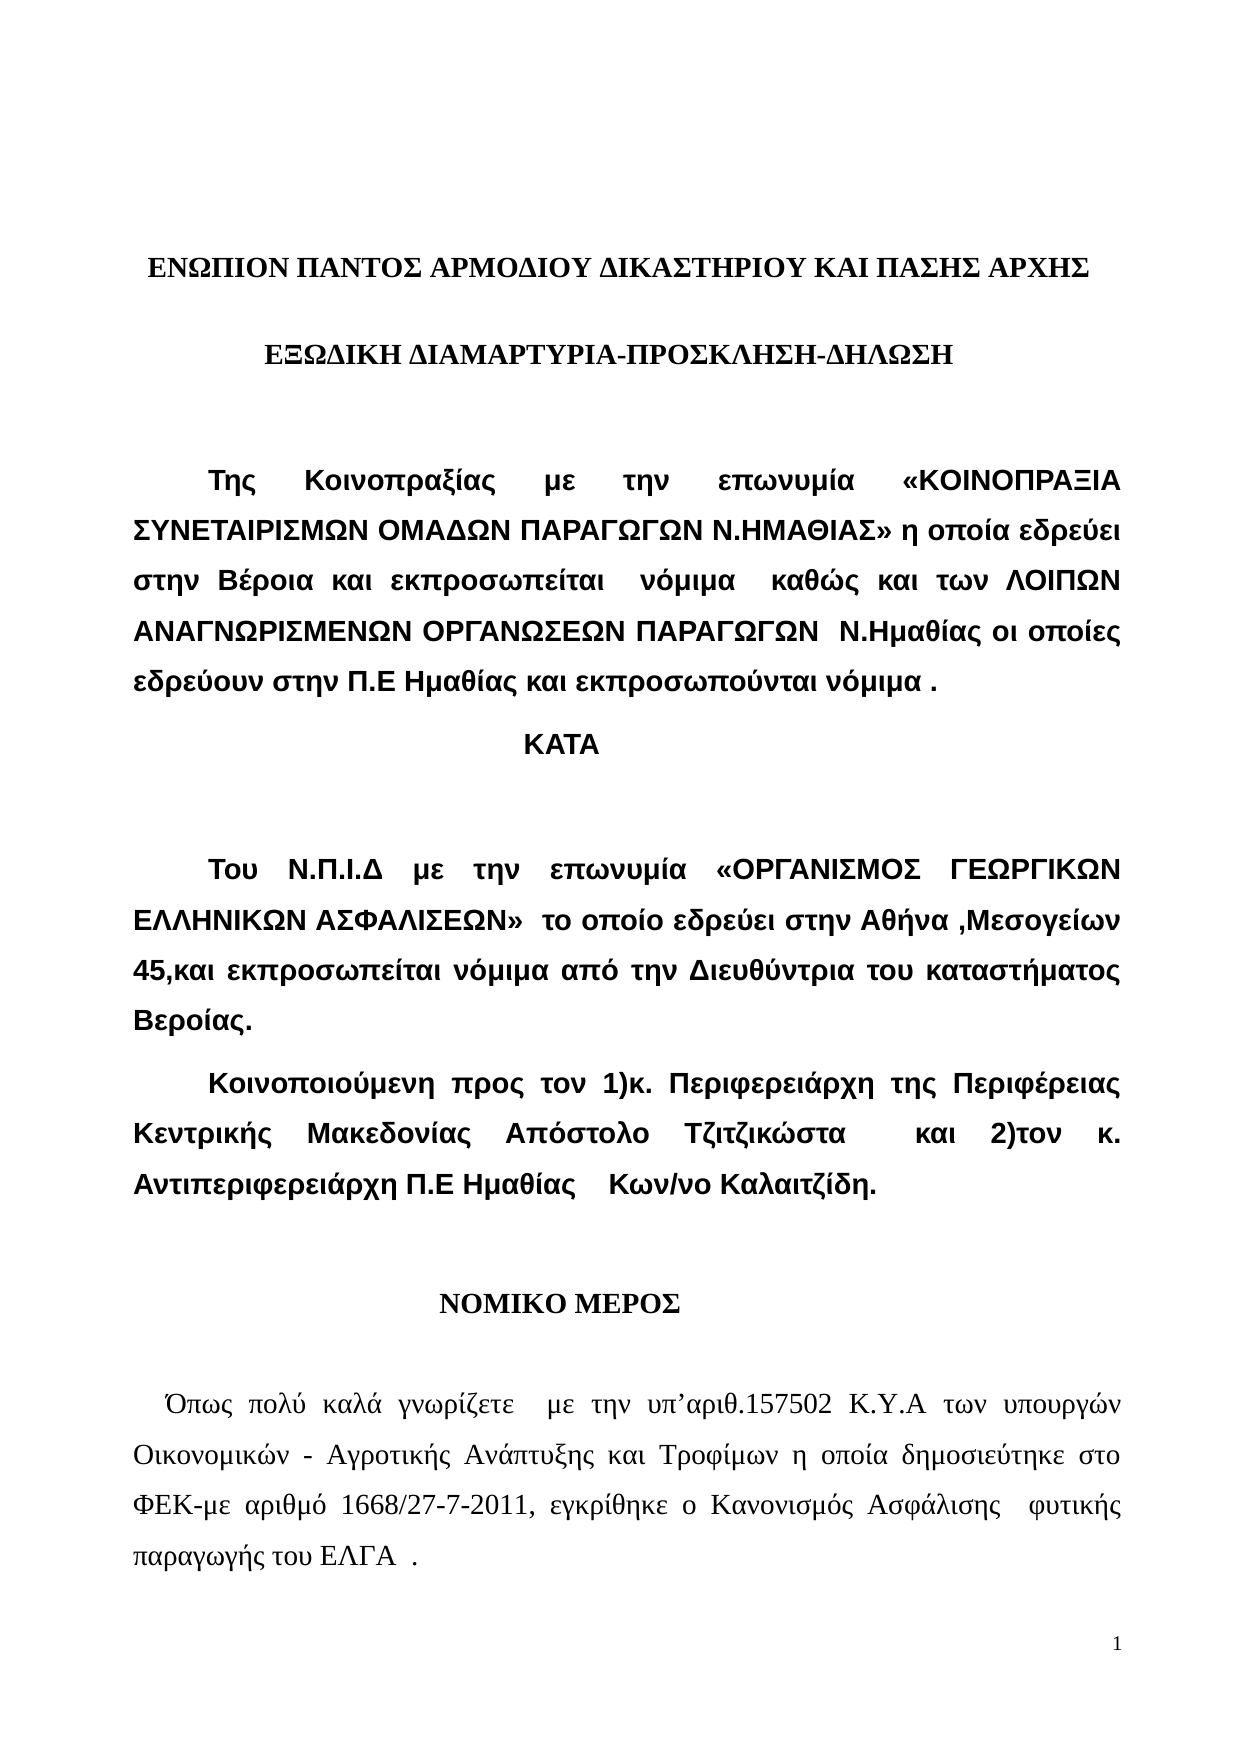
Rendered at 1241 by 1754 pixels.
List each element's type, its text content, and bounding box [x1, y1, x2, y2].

text Όπως πολύ καλά γνωρίζετε με την υπ’αριθ.157502 Κ.Υ.Α των υπουργών Οικονομικών - Αγροτικής Ανάπτυξης και Τροφίμων η οποία δημοσιεύτηκε στο ΦΕΚ-με αριθμό 1668/27-7-2011, εγκρίθηκε ο Κανονισμός Ασφάλισης φυτικής παραγωγής του ΕΛΓΑ . [133, 1387, 1122, 1571]
text ΕΞΩΔΙΚΗ ΔΙΑΜΑΡΤΥΡΙΑ-ΠΡΟΣΚΛΗΣΗ-ΔΗΛΩΣΗ [133, 337, 1122, 371]
text Της Κοινοπραξίας με την επωνυμία «KΟΙΝΟΠΡΑΞΙΑ ΣΥΝΕΤΑΙΡΙΣΜΩΝ ΟΜΑΔΩΝ ΠΑΡΑΓΩΓΩΝ Ν.ΗΜΑΘΙΑΣ» η οποία εδρεύει στην Βέροια και εκπροσωπείται νόμιμα καθώς και των ΛΟΙΠΩΝ ΑΝΑΓΝΩΡΙΣΜΕΝΩΝ ΟΡΓΑΝΩΣΕΩΝ ΠΑΡΑΓΩΓΩΝ Ν.Ημαθίας οι οποίες εδρεύουν στην Π.Ε Ημαθίας και εκπροσωπούνται νόμιμα . [133, 463, 1122, 697]
text ΝΟΜΙΚΟ ΜΕΡΟΣ [133, 1286, 1122, 1319]
text ΕΝΩΠΙΟΝ ΠΑΝΤΟΣ ΑΡΜΟΔΙΟΥ ΔΙΚΑΣΤΗΡΙΟΥ ΚΑΙ ΠΑΣΗΣ ΑΡΧΗΣ [133, 251, 1122, 284]
text Κοινοποιούμενη προς τον 1)κ. Περιφερειάρχη της Περιφέρειας Κεντρικής Μακεδονίας Απόστολο Τζιτζικώστα και 2)τον κ. Αντιπεριφερειάρχη Π.Ε Ημαθίας Κων/νο Καλαιτζίδη. [133, 1066, 1122, 1200]
text ΚΑΤΑ [133, 727, 1122, 760]
text Του Ν.Π.Ι.Δ με την επωνυμία «ΟΡΓΑΝΙΣΜΟΣ ΓΕΩΡΓΙΚΩΝ ΕΛΛΗΝΙΚΩΝ ΑΣΦΑΛΙΣΕΩΝ» το οποίο εδρεύει στην Αθήνα ,Μεσογείων 45,και εκπροσωπείται νόμιμα από την Διευθύντρια του καταστήματος Βεροίας. [133, 852, 1122, 1037]
